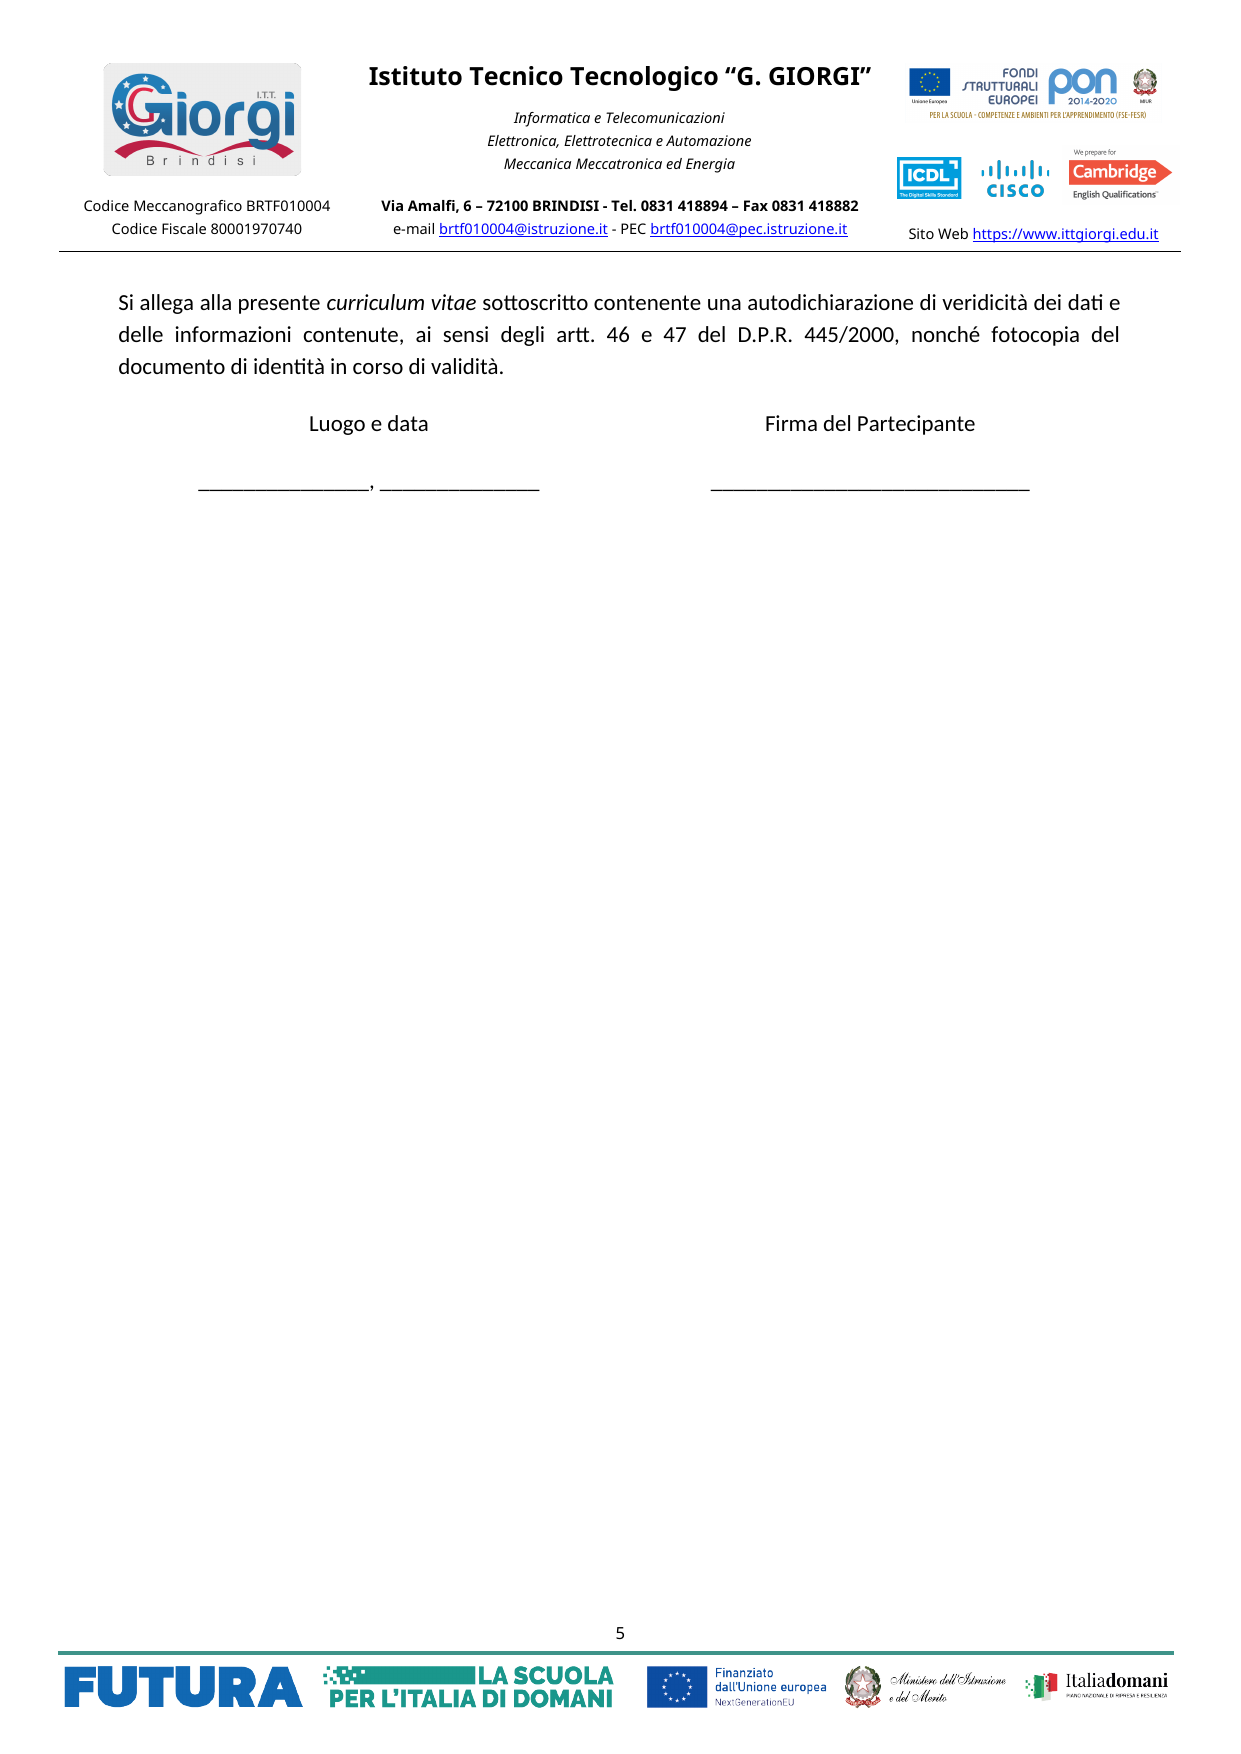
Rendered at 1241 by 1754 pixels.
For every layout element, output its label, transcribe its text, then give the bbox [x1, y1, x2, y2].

picture [927, 169, 949, 181]
table_cell ____________________________ [620, 453, 1121, 510]
picture [900, 161, 957, 189]
table_header Luogo e data [118, 397, 619, 453]
picture [905, 63, 1162, 123]
picture [950, 161, 957, 168]
picture [103, 63, 302, 176]
picture [62, 1663, 1170, 1711]
picture [914, 169, 924, 181]
text Si allega alla presente curriculum vitae sottoscritto contenente una autodichiarazione di veridicità dei dati e delle informazioni contenute, ai sensi degli artt. 46 e 47 del D.P.R. 445/2000, nonché fotocopia del documento di identità in corso di validità. [118, 288, 1122, 380]
table_header Firma del Partecipante [620, 397, 1121, 453]
picture [981, 160, 1050, 197]
table_cell _______________, ______________ [118, 453, 619, 510]
picture [1061, 145, 1180, 205]
